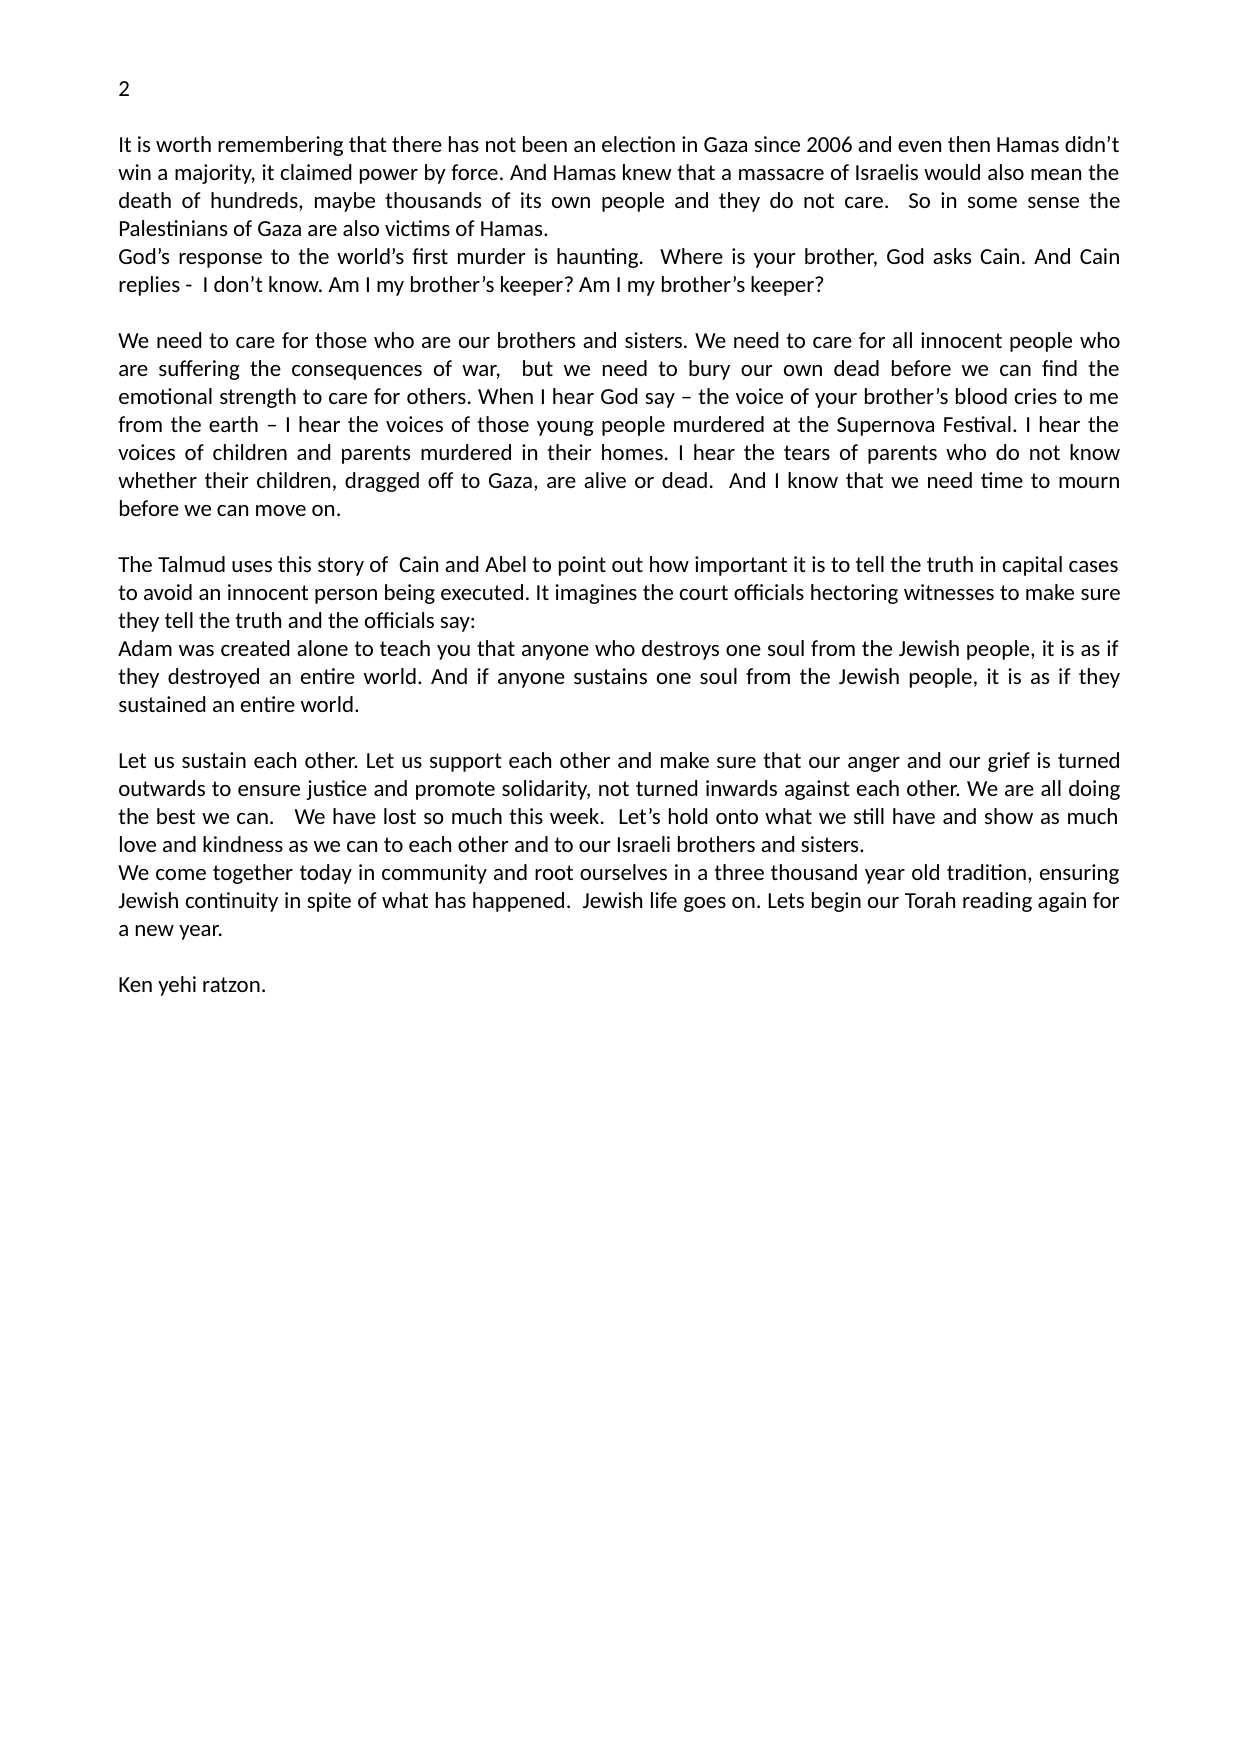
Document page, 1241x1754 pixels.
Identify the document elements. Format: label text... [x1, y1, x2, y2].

text Ken yehi ratzon. [118, 971, 1122, 998]
text We come together today in community and root ourselves in a three thousand year old tradition, ensuring Jewish continuity in spite of what has happened. Jewish life goes on. Lets begin our Torah reading again for a new year. [118, 858, 1122, 942]
text It is worth remembering that there has not been an election in Gaza since 2006 and even then Hamas didn’t win a majority, it claimed power by force. And Hamas knew that a massacre of Israelis would also mean the death of hundreds, maybe thousands of its own people and they do not care. So in some sense the Palestinians of Gaza are also victims of Hamas. [118, 130, 1122, 242]
text Adam was created alone to teach you that anyone who destroys one soul from the Jewish people, it is as if they destroyed an entire world. And if anyone sustains one soul from the Jewish people, it is as if they sustained an entire world. [118, 634, 1122, 718]
text God’s response to the world’s first murder is haunting. Where is your brother, God asks Cain. And Cain replies - I don’t know. Am I my brother’s keeper? Am I my brother’s keeper? [118, 242, 1122, 298]
text Let us sustain each other. Let us support each other and make sure that our anger and our grief is turned outwards to ensure justice and promote solidarity, not turned inwards against each other. We are all doing the best we can. We have lost so much this week. Let’s hold onto what we still have and show as much love and kindness as we can to each other and to our Israeli brothers and sisters. [118, 746, 1122, 858]
text We need to care for those who are our brothers and sisters. We need to care for all innocent people who are suffering the consequences of war, but we need to bury our own dead before we can find the emotional strength to care for others. When I hear God say – the voice of your brother’s blood cries to me from the earth – I hear the voices of those young people murdered at the Supernova Festival. I hear the voices of children and parents murdered in their homes. I hear the tears of parents who do not know whether their children, dragged off to Gaza, are alive or dead. And I know that we need time to mourn before we can move on. [118, 326, 1122, 522]
text The Talmud uses this story of Cain and Abel to point out how important it is to tell the truth in capital cases to avoid an innocent person being executed. It imagines the court officials hectoring witnesses to make sure they tell the truth and the officials say: [118, 550, 1122, 634]
